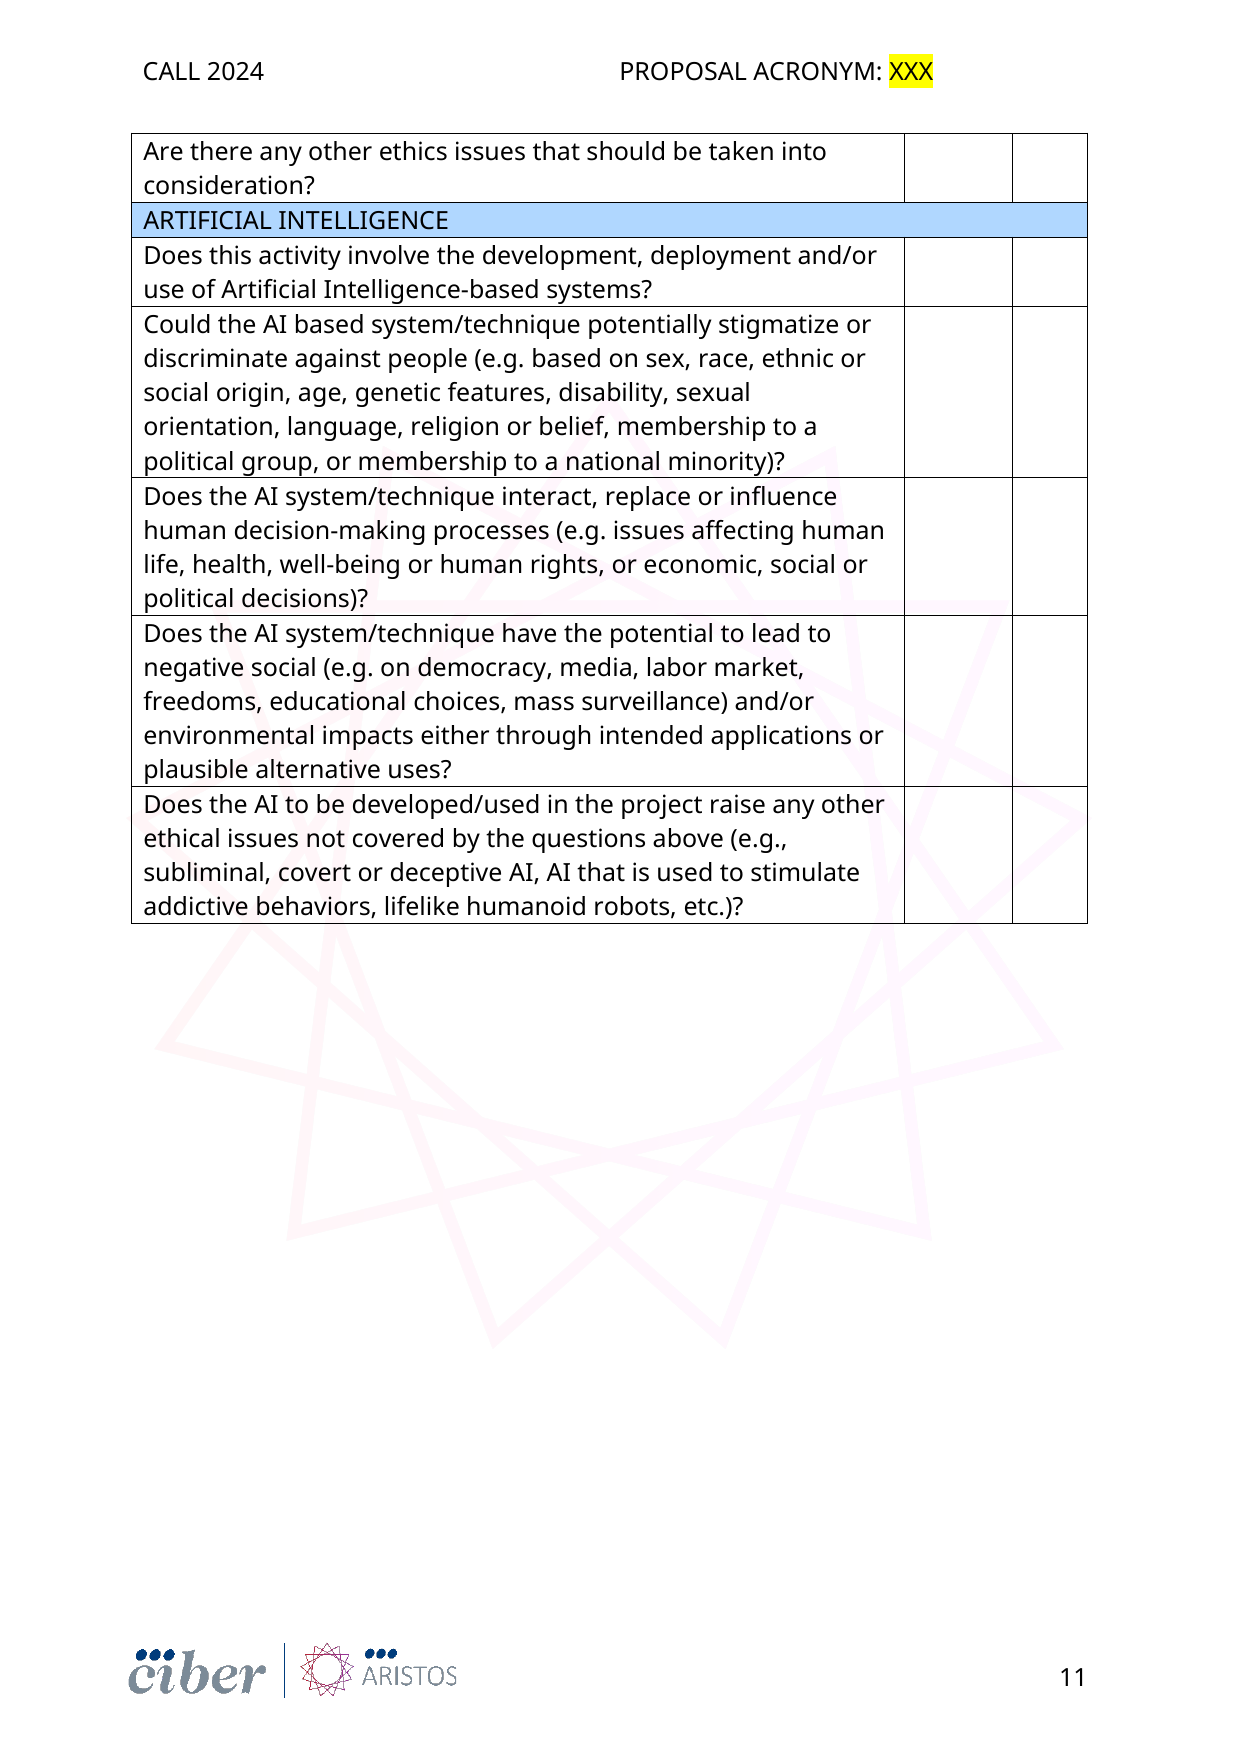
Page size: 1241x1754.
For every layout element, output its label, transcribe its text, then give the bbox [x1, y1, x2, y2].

table_cell [905, 616, 1012, 786]
table_cell [905, 307, 1012, 477]
table_cell [1013, 134, 1087, 202]
table_cell [905, 787, 1012, 923]
table_cell [1013, 787, 1087, 923]
table_cell Does the AI system/technique interact, replace or influence human decision-making processes (e.g. issues affecting human life, health, well-being or human rights, or economic, social or political decisions)? [132, 478, 904, 614]
picture [128, 1642, 457, 1698]
table_cell [1013, 616, 1087, 786]
table_cell [1013, 238, 1087, 306]
table_cell [1013, 307, 1087, 477]
table_cell [1013, 478, 1087, 614]
table_cell [905, 134, 1012, 202]
table_cell Could the AI based system/technique potentially stigmatize or discriminate against people (e.g. based on sex, race, ethnic or social origin, age, genetic features, disability, sexual orientation, language, religion or belief, membership to a political group, or membership to a national minority)? [132, 307, 904, 477]
table_cell Does the AI system/technique have the potential to lead to negative social (e.g. on democracy, media, labor market, freedoms, educational choices, mass surveillance) and/or environmental impacts either through intended applications or plausible alternative uses? [132, 616, 904, 786]
table_cell Does this activity involve the development, deployment and/or use of Artificial Intelligence-based systems? [132, 238, 904, 306]
table_cell Does the AI to be developed/used in the project raise any other ethical issues not covered by the questions above (e.g., subliminal, covert or deceptive AI, AI that is used to stimulate addictive behaviors, lifelike humanoid robots, etc.)? [132, 787, 904, 923]
table_cell ARTIFICIAL INTELLIGENCE [132, 203, 1087, 237]
table_cell [905, 478, 1012, 614]
table_cell [905, 238, 1012, 306]
table_cell Are there any other ethics issues that should be taken into consideration? [132, 134, 904, 202]
